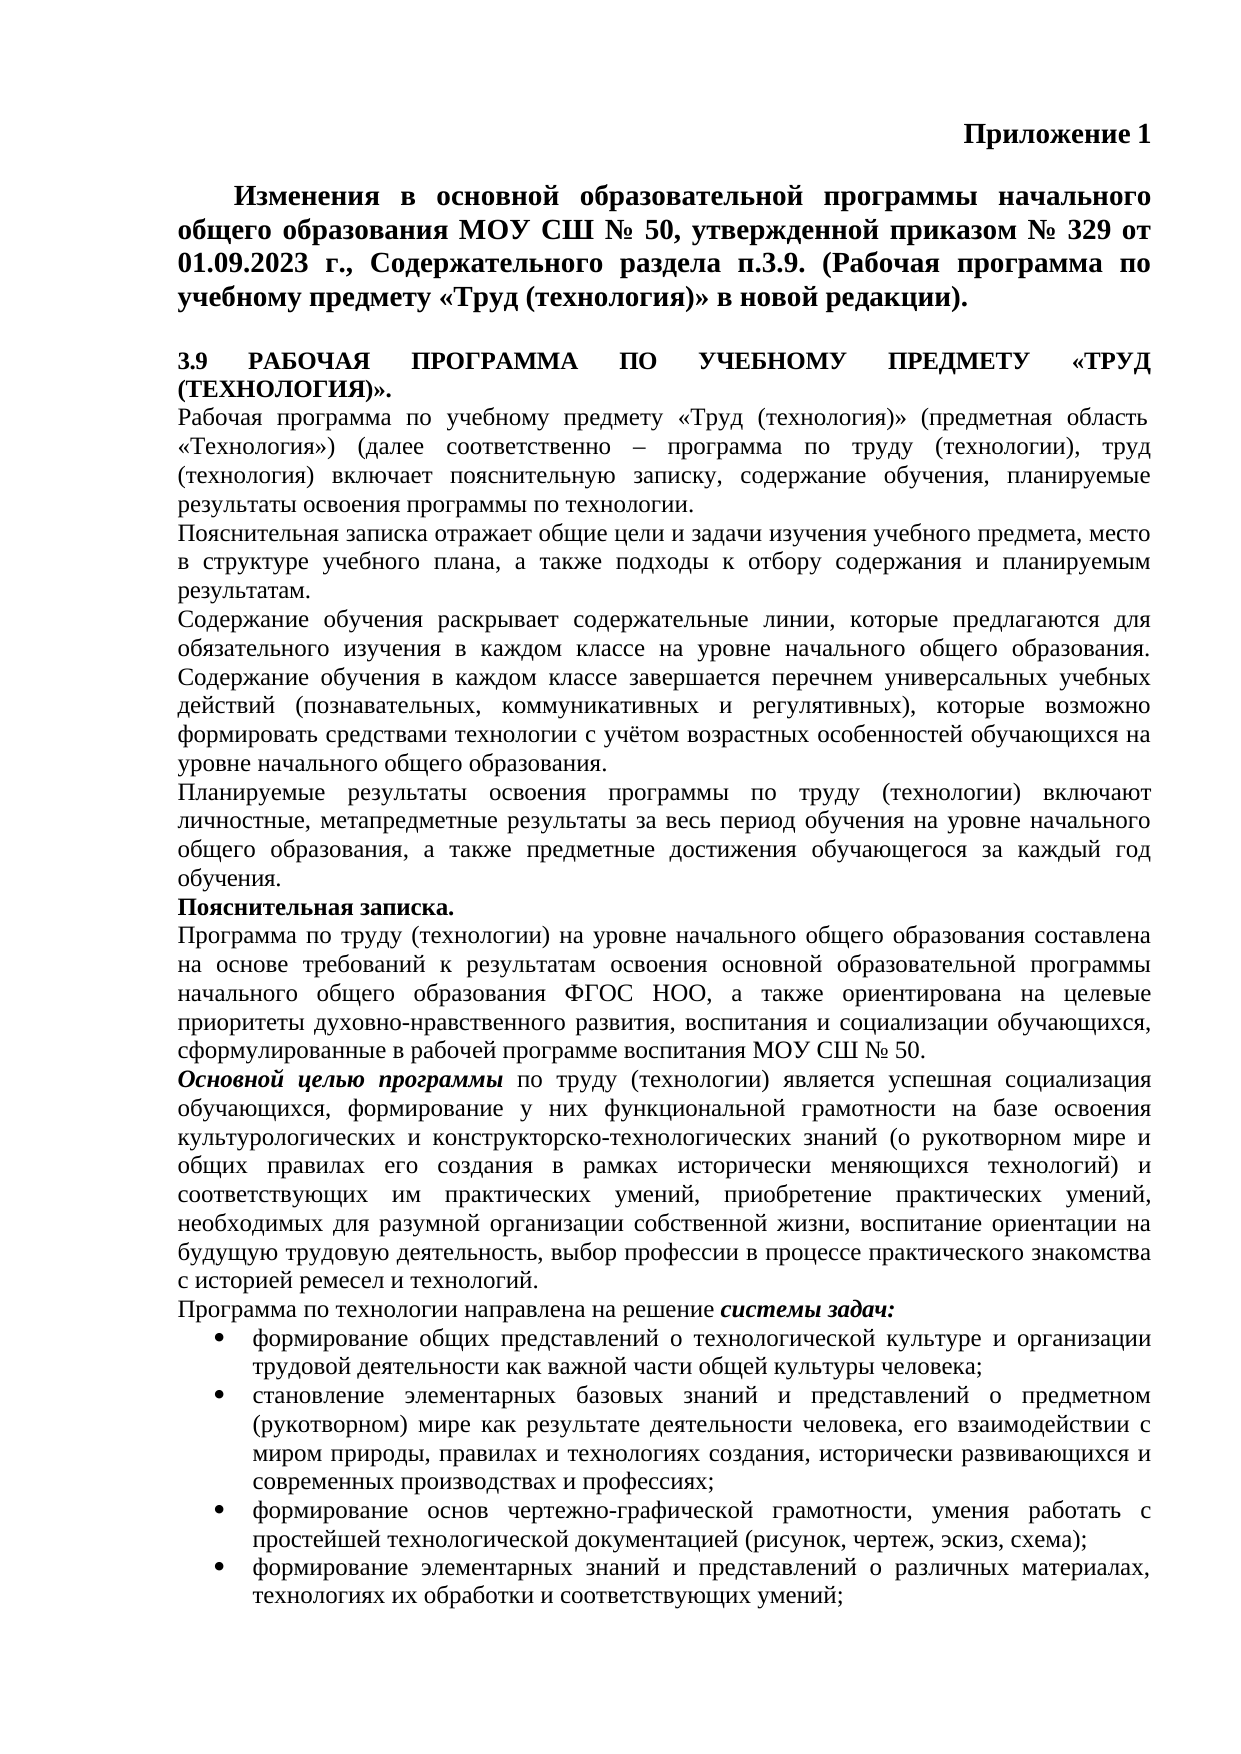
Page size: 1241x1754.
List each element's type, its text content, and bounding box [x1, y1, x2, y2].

text Основной целью программы по труду (технологии) является успешная социализация обучающихся, формирование у них функциональной грамотности на базе освоения культурологических и конструкторско-технологических знаний (о рукотворном мире и общих правилах его создания в рамках исторически меняющихся технологий) и соответствующих им практических умений, приобретение практических умений, необходимых для разумной организации собственной жизни, воспитание ориентации на будущую трудовую деятельность, выбор профессии в процессе практического знакомства с историей ремесел и технологий. [177, 1064, 1152, 1294]
text Планируемые результаты освоения программы по труду (технологии) включают личностные, метапредметные результаты за весь период обучения на уровне начального общего образования, а также предметные достижения обучающегося за каждый год обучения. [177, 777, 1152, 892]
text Изменения в основной образовательной программы начального общего образования МОУ СШ № 50, утвержденной приказом № 329 от 01.09.2023 г., Содержательного раздела п.3.9. (Рабочая программа по учебному предмету «Труд (технология)» в новой редакции). [177, 178, 1152, 312]
text Рабочая программа по учебному предмету «Труд (технология)» (предметная область [177, 403, 1163, 431]
text Пояснительная записка отражает общие цели и задачи изучения учебного предмета, место в структуре учебного плана, а также подходы к отбору содержания и планируемым результатам. [177, 518, 1152, 604]
text «Технология») (далее соответственно – программа по труду (технологии), труд (технология) включает пояснительную записку, содержание обучения, планируемые результаты освоения программы по технологии. [177, 431, 1152, 518]
list формирование элементарных знаний и представлений о различных материалах, технологиях их обработки и соответствующих умений; [215, 1553, 1151, 1609]
text Программа по труду (технологии) на уровне начального общего образования составлена на основе требований к результатам освоения основной образовательной программы начального общего образования ФГОС НОО, а также ориентирована на целевые приоритеты духовно-нравственного развития, воспитания и социализации обучающихся, сформулированные в рабочей программе воспитания МОУ СШ № 50. [177, 921, 1152, 1064]
list формирование основ чертежно-графической грамотности, умения работать с простейшей технологической документацией (рисунок, чертеж, эскиз, схема); [215, 1495, 1152, 1553]
text Программа по технологии направлена на решение системы задач: [177, 1294, 1163, 1323]
subtitle Пояснительная записка. [177, 892, 1163, 921]
list формирование общих представлений о технологической культуре и организации трудовой деятельности как важной части общей культуры человека; [215, 1323, 1152, 1380]
subtitle 3.9 РАБОЧАЯ ПРОГРАММА ПО УЧЕБНОМУ ПРЕДМЕТУ «ТРУД (ТЕХНОЛОГИЯ)». [177, 346, 1152, 403]
list становление элементарных базовых знаний и представлений о предметном (рукотворном) мире как результате деятельности человека, его взаимодействии с миром природы, правилах и технологиях создания, исторически развивающихся и современных производствах и профессиях; [215, 1380, 1152, 1495]
text Содержание обучения раскрывает содержательные линии, которые предлагаются для обязательного изучения в каждом классе на уровне начального общего образования. Содержание обучения в каждом классе завершается перечнем универсальных учебных действий (познавательных, коммуникативных и регулятивных), которые возможно формировать средствами технологии с учётом возрастных особенностей обучающихся на уровне начального общего образования. [177, 604, 1152, 777]
text Приложение 1 [167, 116, 1152, 149]
